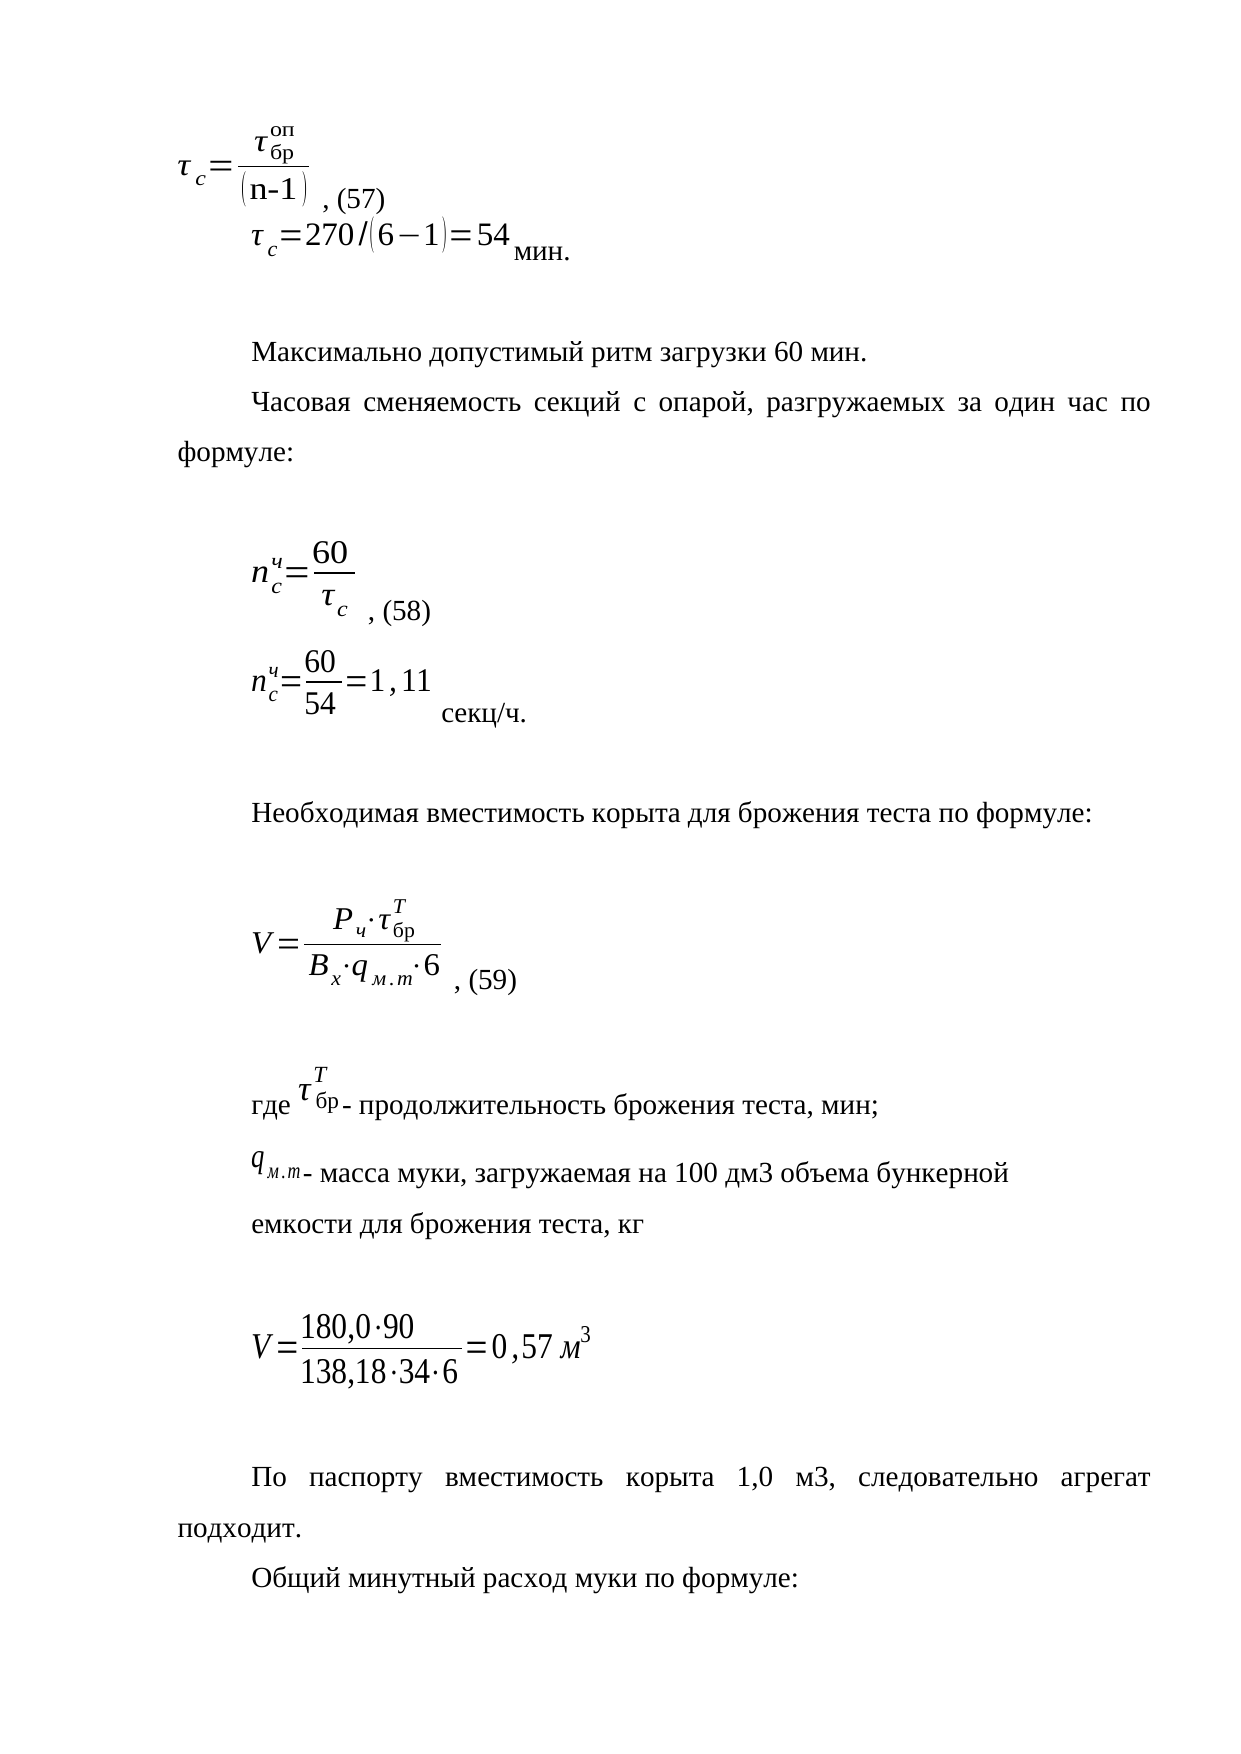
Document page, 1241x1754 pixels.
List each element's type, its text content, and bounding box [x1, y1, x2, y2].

text , (59) [177, 896, 1152, 996]
text Общий минутный расход муки по формуле: [177, 1560, 1152, 1594]
text , (58) [177, 535, 1152, 627]
text - масса муки, загружаемая на 100 дм3 объема бункерной [177, 1138, 1152, 1189]
text Максимально допустимый ритм загрузки 60 мин. [177, 334, 1152, 367]
text мин. [177, 215, 1152, 267]
text секц/ч. [177, 644, 1152, 728]
text Часовая сменяемость секций с опарой, разгружаемых за один час по формуле: [177, 384, 1152, 468]
text емкости для брожения теста, кг [177, 1206, 1152, 1239]
text где - продолжительность брожения теста, мин; [177, 1063, 1152, 1121]
text Необходимая вместимость корыта для брожения теста по формуле: [177, 795, 1152, 829]
text По паспорту вместимость корыта 1,0 м3, следовательно агрегат подходит. [177, 1459, 1152, 1543]
